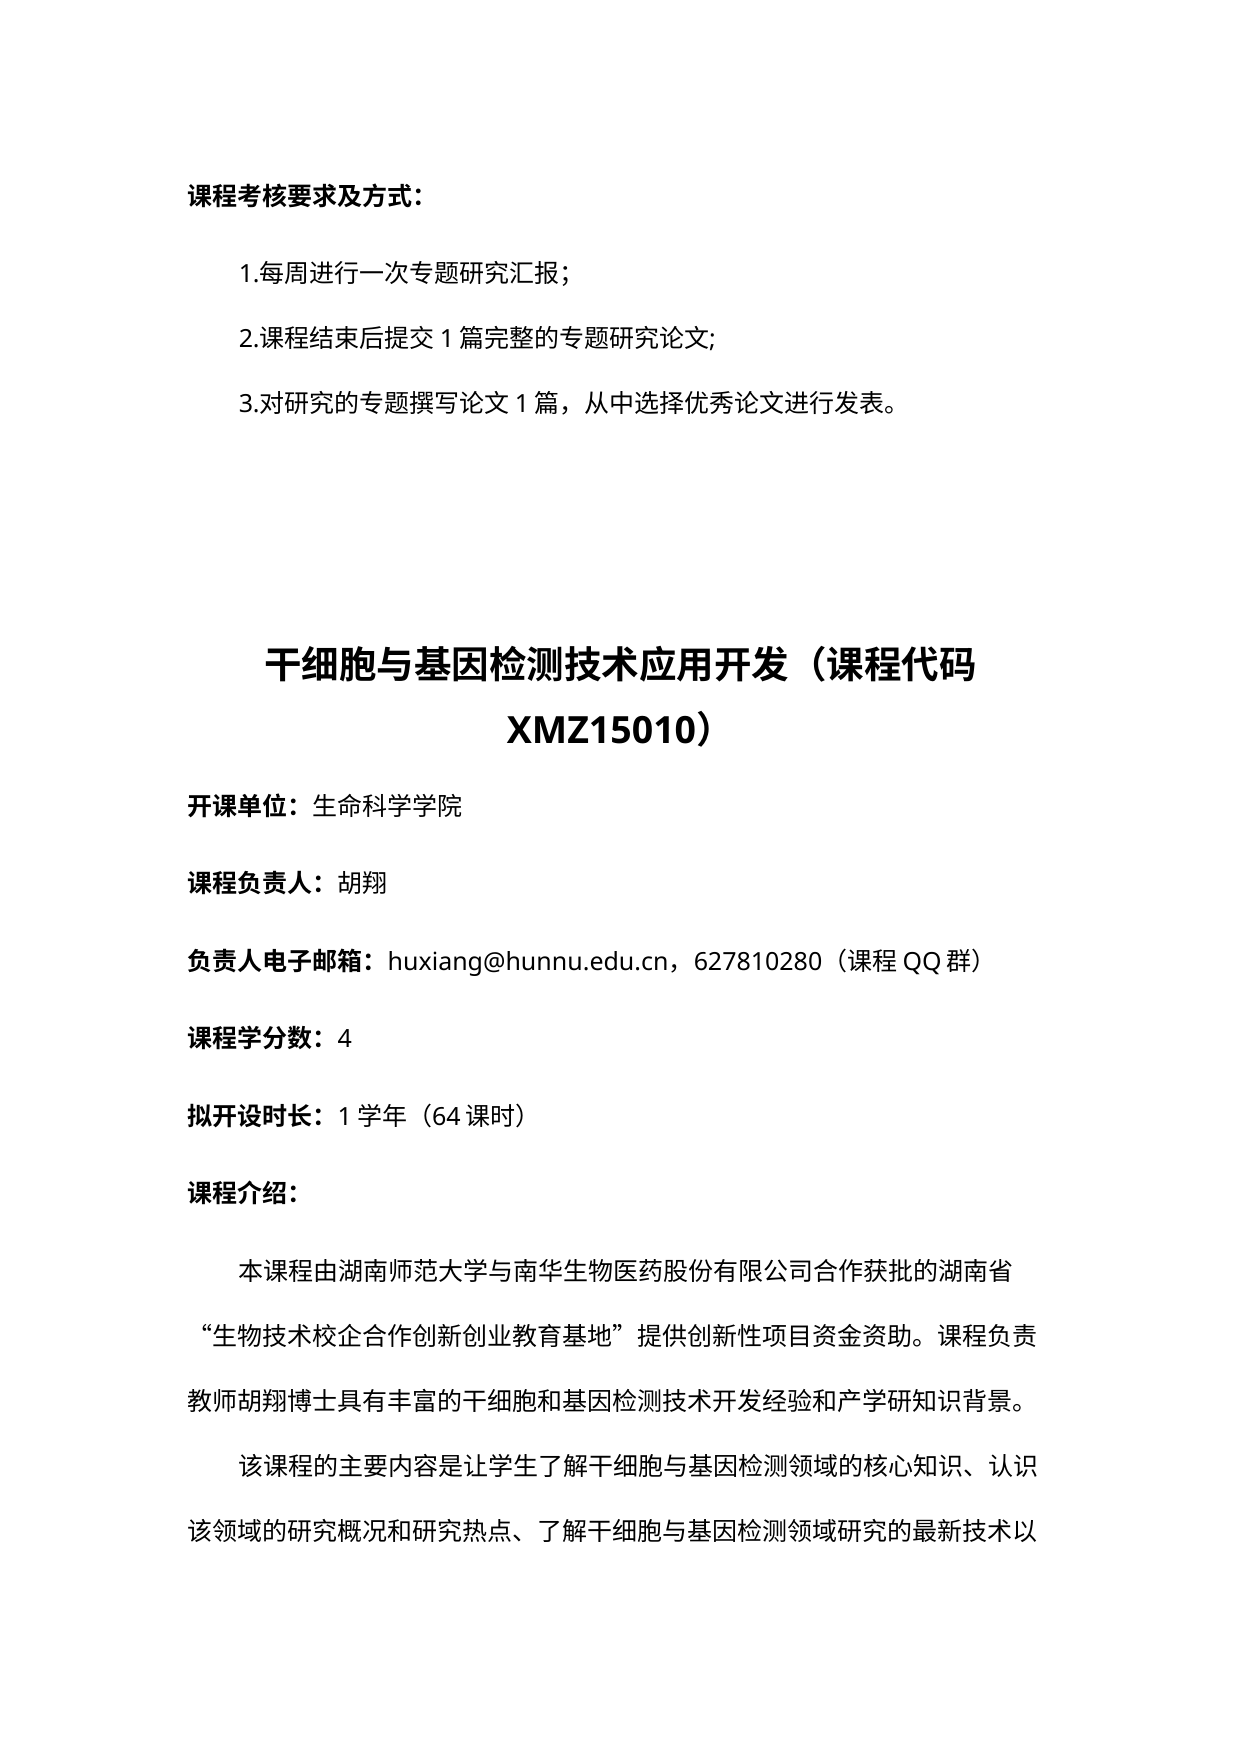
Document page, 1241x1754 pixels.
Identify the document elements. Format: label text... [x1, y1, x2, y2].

text 2.课程结束后提交1篇完整的专题研究论文; [187, 304, 1053, 369]
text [187, 1432, 1053, 1562]
text 3.对研究的专题撰写论文1篇，从中选择优秀论文进行发表。 [187, 369, 1053, 434]
text 开课单位：生命科学学院 [187, 772, 1053, 837]
text 课程考核要求及方式： [187, 162, 1053, 227]
text 拟开设时长：1学年（64课时） [187, 1082, 1053, 1147]
text 1.每周进行一次专题研究汇报； [187, 239, 1053, 304]
text 干细胞与基因检测技术应用开发（课程代码XMZ15010） [187, 629, 1053, 759]
text 课程学分数：4 [187, 1004, 1053, 1069]
text 本课程由湖南师范大学与南华生物医药股份有限公司合作获批的湖南省“生物技术校企合作创新创业教育基地”提供创新性项目资金资助。课程负责教师胡翔博士具有丰富的干细胞和基因检测技术开发经验和产学研知识背景。 [187, 1237, 1053, 1432]
text 课程介绍： [187, 1159, 1053, 1224]
text 负责人电子邮箱：huxiang@hunnu.edu.cn，627810280（课程QQ群） [187, 927, 1053, 992]
text 课程负责人：胡翔 [187, 849, 1053, 914]
